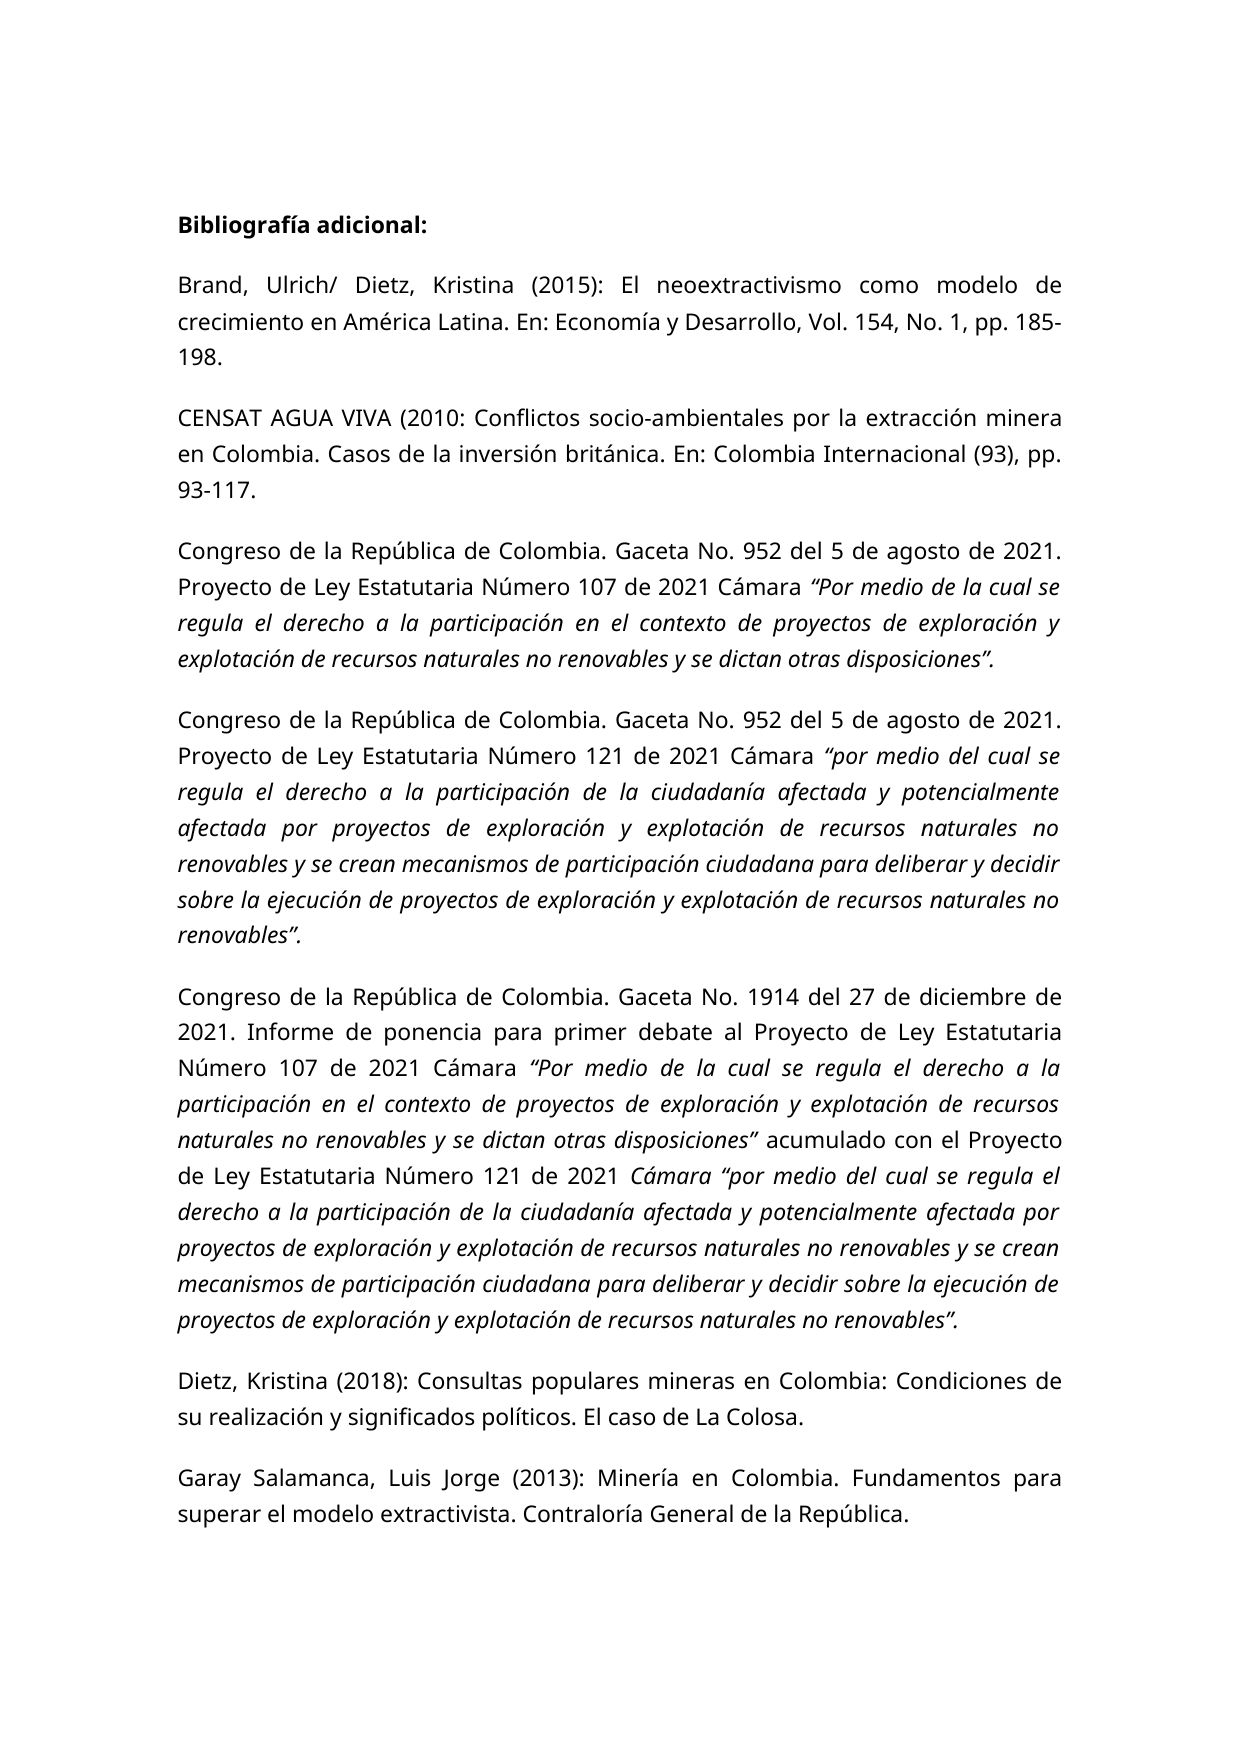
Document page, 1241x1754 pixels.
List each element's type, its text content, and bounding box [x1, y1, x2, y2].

text Garay Salamanca, Luis Jorge (2013): Minería en Colombia. Fundamentos para superar el modelo extractivista. Contraloría General de la República. [177, 1462, 1063, 1529]
text Bibliografía adicional: [177, 208, 1063, 240]
text Brand, Ulrich/ Dietz, Kristina (2015): El neoextractivismo como modelo de crecimiento en América Latina. En: Economía y Desarrollo, Vol. 154, No. 1, pp. 185-198. [177, 269, 1063, 373]
text Dietz, Kristina (2018): Consultas populares mineras en Colombia: Condiciones de su realización y significados políticos. El caso de La Colosa. [177, 1365, 1063, 1432]
text Congreso de la República de Colombia. Gaceta No. 1914 del 27 de diciembre de 2021. Informe de ponencia para primer debate al Proyecto de Ley Estatutaria Número 107 de 2021 Cámara “Por medio de la cual se regula el derecho a la participación en el contexto de proyectos de exploración y explotación de recursos naturales no renovables y se dictan otras disposiciones” acumulado con el Proyecto de Ley Estatutaria Número 121 de 2021 Cámara “por medio del cual se regula el derecho a la participación de la ciudadanía afectada y potencialmente afectada por proyectos de exploración y explotación de recursos naturales no renovables y se crean mecanismos de participación ciudadana para deliberar y decidir sobre la ejecución de proyectos de exploración y explotación de recursos naturales no renovables”. [177, 980, 1063, 1335]
text CENSAT AGUA VIVA (2010: Conflictos socio-ambientales por la extracción minera en Colombia. Casos de la inversión británica. En: Colombia Internacional (93), pp. 93-117. [177, 402, 1063, 505]
text Congreso de la República de Colombia. Gaceta No. 952 del 5 de agosto de 2021. Proyecto de Ley Estatutaria Número 121 de 2021 Cámara “por medio del cual se regula el derecho a la participación de la ciudadanía afectada y potencialmente afectada por proyectos de exploración y explotación de recursos naturales no renovables y se crean mecanismos de participación ciudadana para deliberar y decidir sobre la ejecución de proyectos de exploración y explotación de recursos naturales no renovables”. [177, 704, 1063, 951]
text Congreso de la República de Colombia. Gaceta No. 952 del 5 de agosto de 2021. Proyecto de Ley Estatutaria Número 107 de 2021 Cámara “Por medio de la cual se regula el derecho a la participación en el contexto de proyectos de exploración y explotación de recursos naturales no renovables y se dictan otras disposiciones”. [177, 535, 1063, 674]
